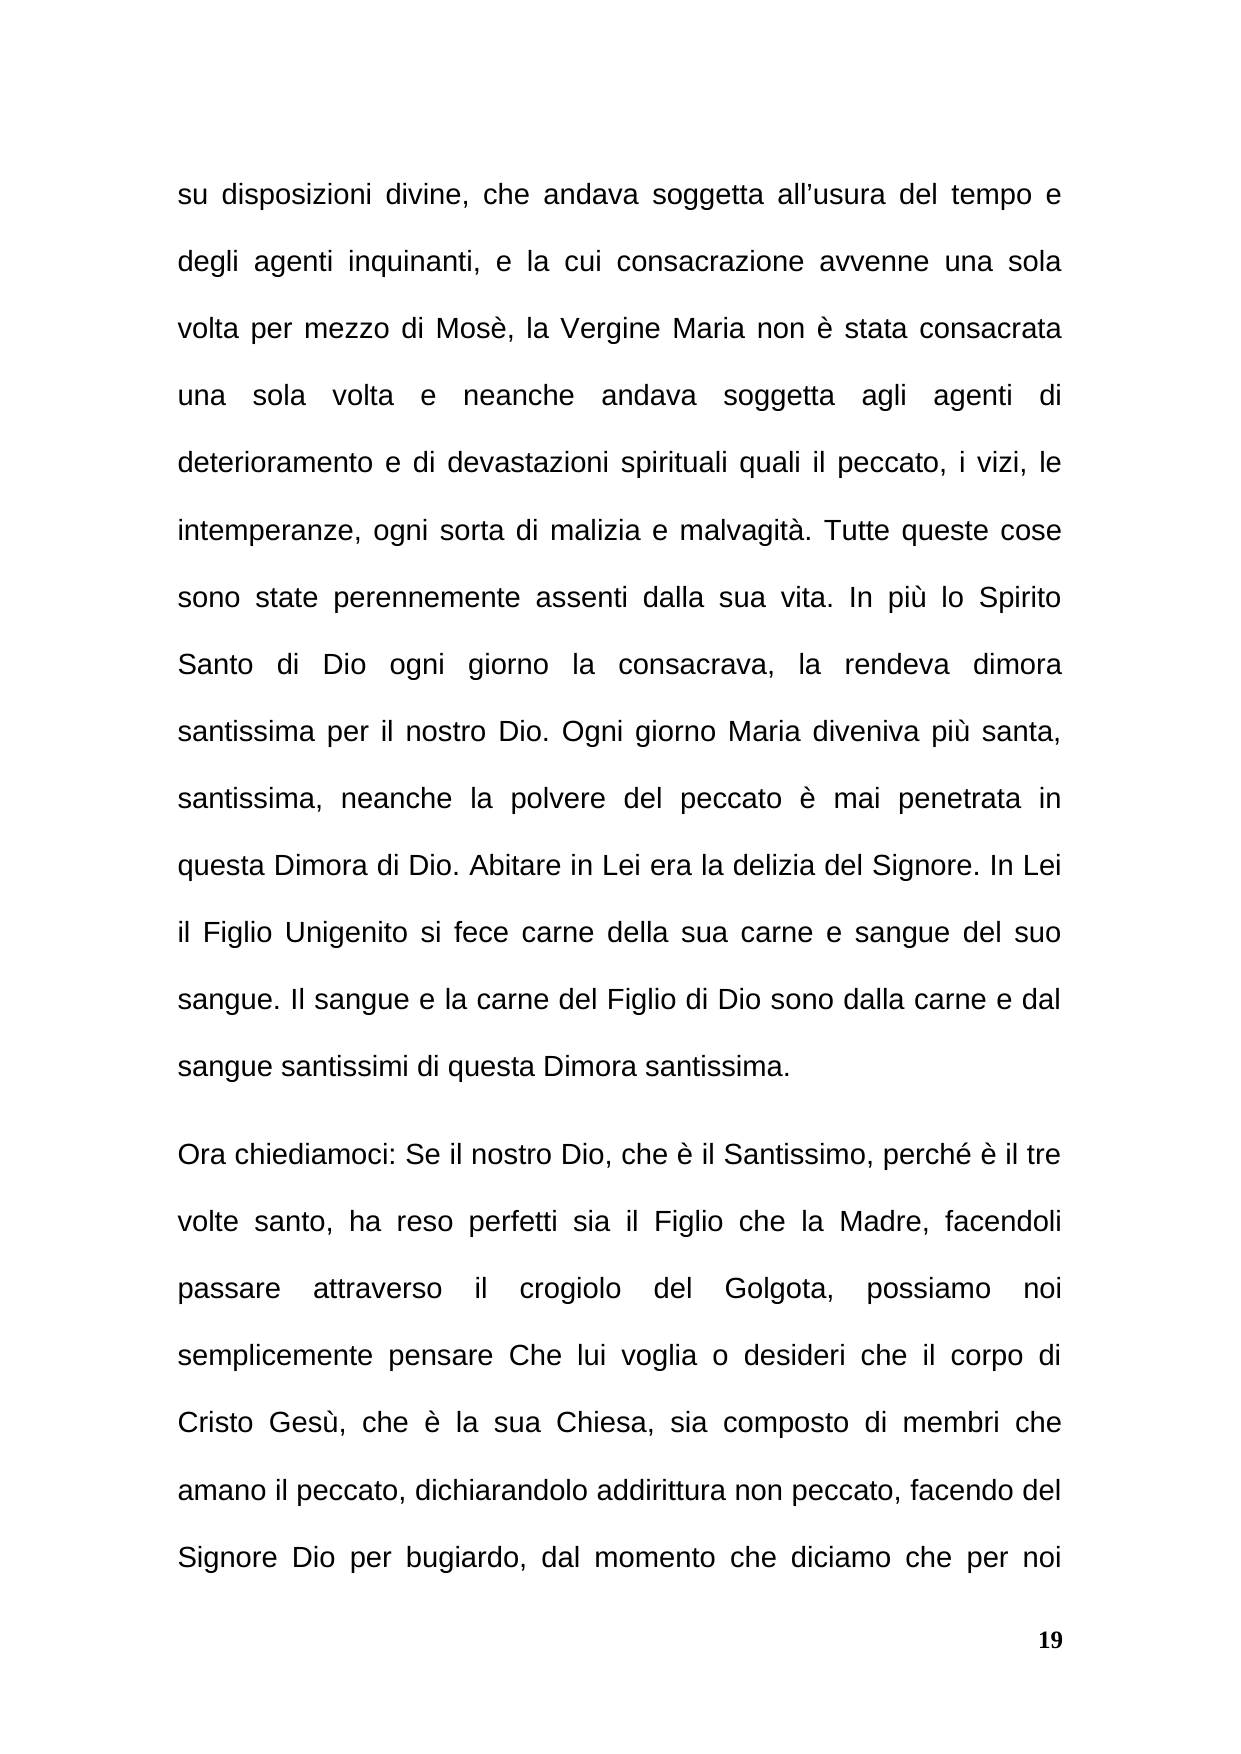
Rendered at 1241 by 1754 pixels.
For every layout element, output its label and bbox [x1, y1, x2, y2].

text [177, 177, 1063, 1083]
text [177, 1137, 1063, 1573]
